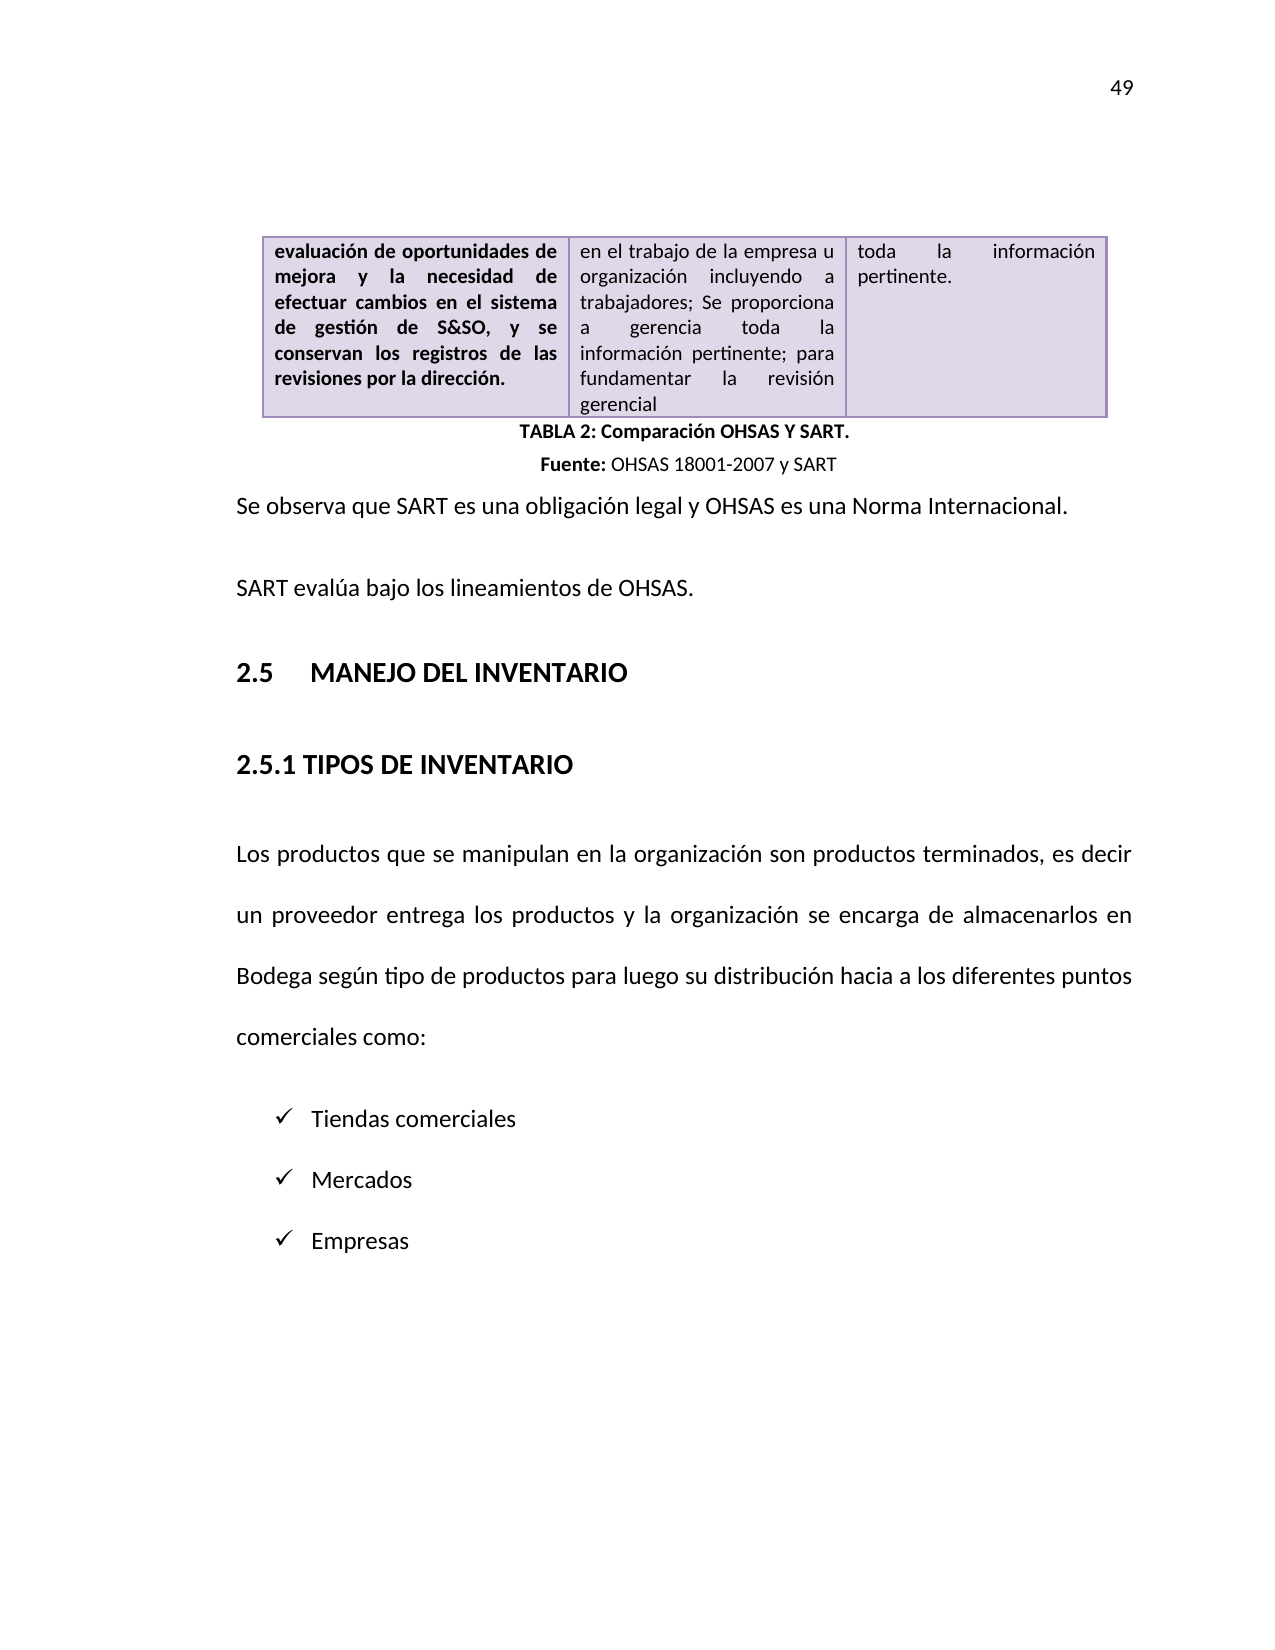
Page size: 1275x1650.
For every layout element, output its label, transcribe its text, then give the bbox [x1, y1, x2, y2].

list Tiendas comerciales [274, 1103, 1133, 1133]
text Se observa que SART es una obligación legal y OHSAS es una Norma Internacional. [236, 490, 1133, 521]
list Mercados [274, 1164, 1133, 1194]
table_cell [264, 238, 568, 416]
text 2.5 MANEJO DEL INVENTARIO [236, 654, 1133, 689]
text 2.5.1 TIPOS DE INVENTARIO [236, 746, 1133, 781]
text SART evalúa bajo los lineamientos de OHSAS. [236, 572, 1133, 602]
text TABLA 2: Comparación OHSAS Y SART. [236, 418, 1133, 444]
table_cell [570, 238, 845, 416]
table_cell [847, 238, 1105, 416]
text Los productos que se manipulan en la organización son productos terminados, es decir un proveedor entrega los productos y la organización se encarga de almacenarlos en Bodega según tipo de productos para luego su distribución hacia a los diferentes puntos comerciales como: [236, 838, 1133, 1052]
list Empresas [274, 1225, 1133, 1256]
